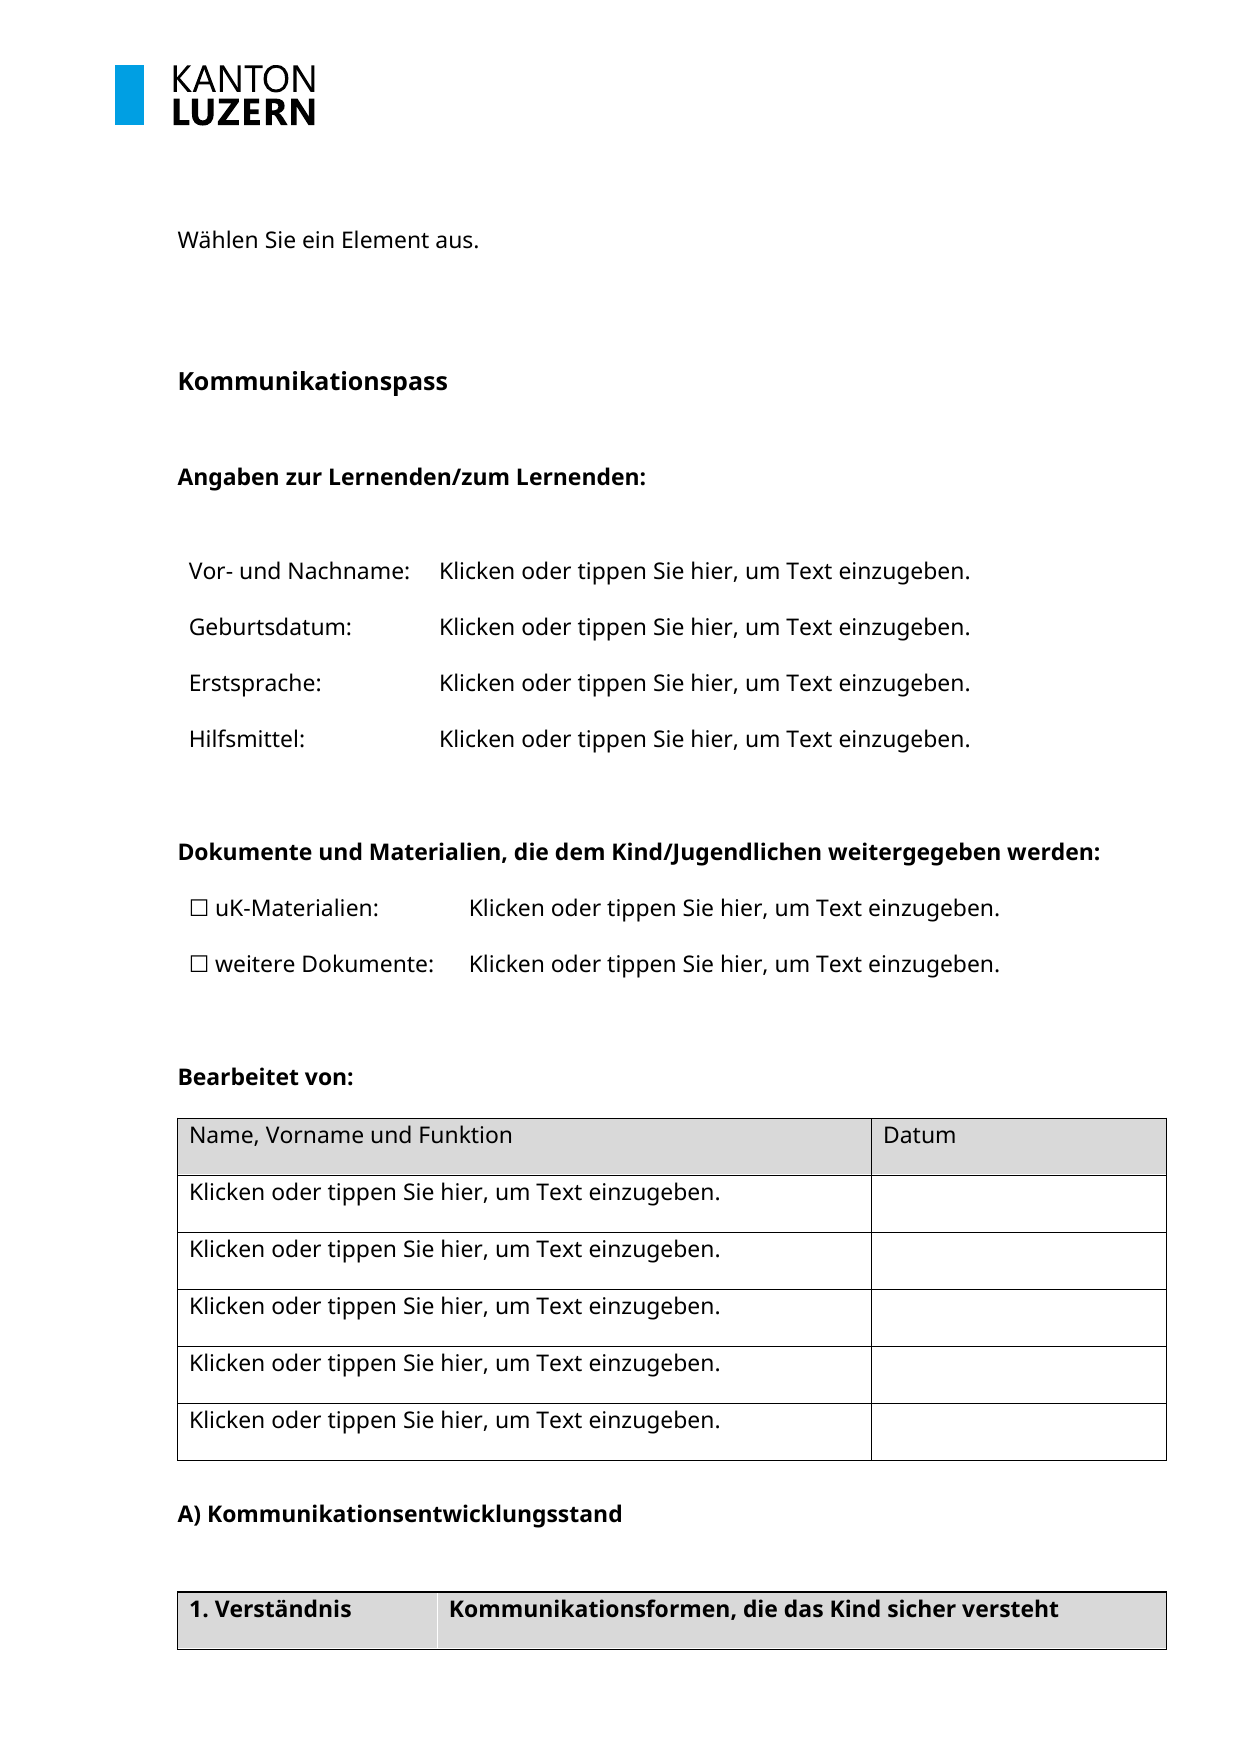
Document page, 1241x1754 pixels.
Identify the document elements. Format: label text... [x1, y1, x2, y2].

table_cell weitere Dokumente: [177, 948, 457, 1004]
text A) Kommunikationsentwicklungsstand [177, 1498, 1122, 1529]
table_header Name, Vorname und Funktion [178, 1119, 871, 1174]
text Bearbeitet von: [177, 1061, 1122, 1092]
table_cell Hilfsmittel: [177, 723, 428, 779]
table_header uK-Materialien: [177, 892, 457, 948]
table_cell Erstsprache: [177, 667, 428, 723]
table_header Kommunikationsformen, die das Kind sicher versteht [438, 1593, 1166, 1648]
text Dokumente und Materialien, die dem Kind/Jugendlichen weitergegeben werden: [177, 835, 1122, 867]
table_header Vor- und Nachname: [177, 555, 428, 611]
table_header Datum [872, 1119, 1166, 1174]
text Angaben zur Lernenden/zum Lernenden: [177, 461, 1122, 492]
table_header [177, 203, 705, 280]
text Kommunikationspass [177, 364, 1122, 398]
table_header 1. Verständnis [178, 1593, 437, 1648]
table_cell Geburtsdatum: [177, 611, 428, 667]
